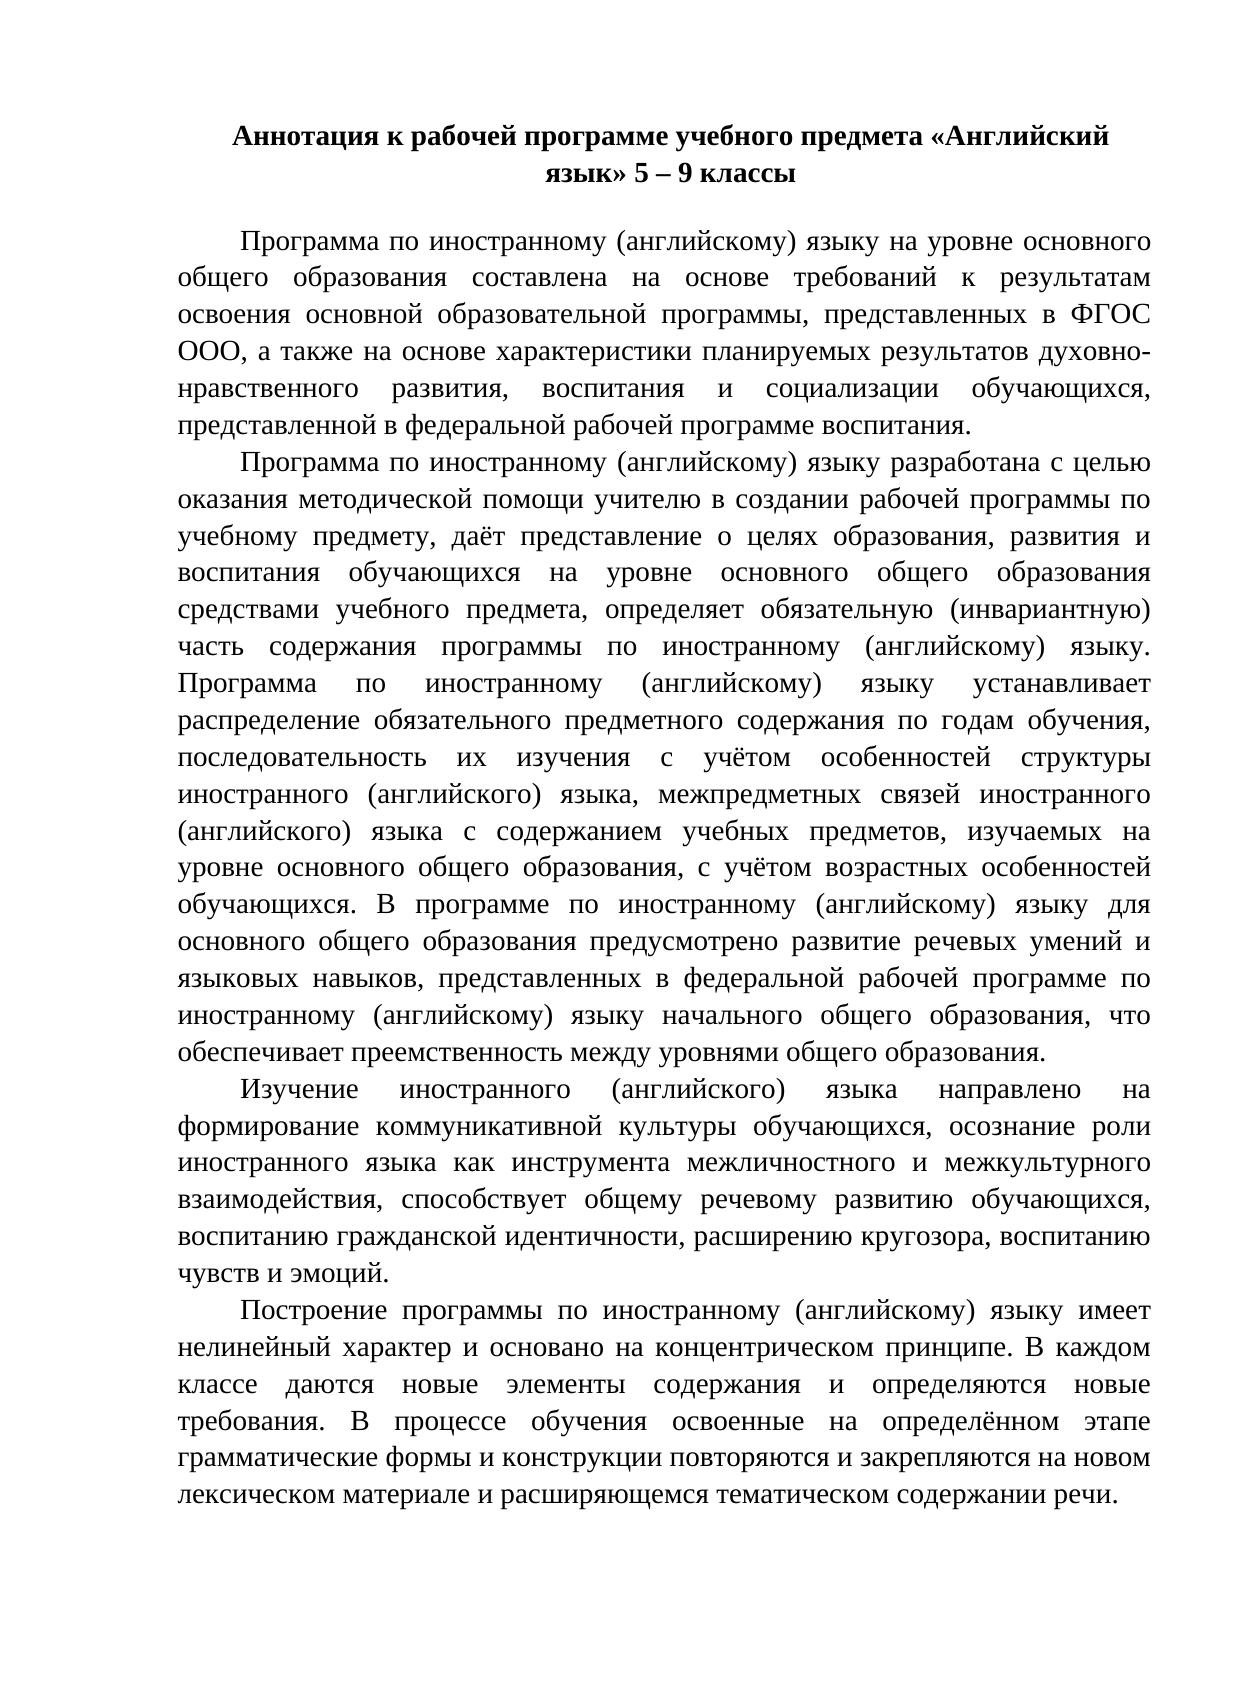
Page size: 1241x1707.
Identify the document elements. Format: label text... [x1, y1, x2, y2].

text Построение программы по иностранному (английскому) языку имеет нелинейный характер и основано на концентрическом принципе. В каждом классе даются новые элементы содержания и определяются новые требования. В процессе обучения освоенные на определённом этапе грамматические формы и конструкции повторяются и закрепляются на новом лексическом материале и расширяющемся тематическом содержании речи. [177, 1292, 1152, 1510]
text Аннотация к рабочей программе учебного предмета «Английский язык» 5 – 9 классы [190, 118, 1152, 188]
text Программа по иностранному (английскому) языку на уровне основного общего образования составлена на основе требований к результатам освоения основной образовательной программы, представленных в ФГОС ООО, а также на основе характеристики планируемых результатов духовно-нравственного развития, воспитания и социализации обучающихся, представленной в федеральной рабочей программе воспитания. [177, 223, 1152, 441]
text Изучение иностранного (английского) языка направлено на формирование коммуникативной культуры обучающихся, осознание роли иностранного языка как инструмента межличностного и межкультурного взаимодействия, способствует общему речевому развитию обучающихся, воспитанию гражданской идентичности, расширению кругозора, воспитанию чувств и эмоций. [177, 1071, 1152, 1289]
text Программа по иностранному (английскому) языку разработана с целью оказания методической помощи учителю в создании рабочей программы по учебному предмету, даёт представление о целях образования, развития и воспитания обучающихся на уровне основного общего образования средствами учебного предмета, определяет обязательную (инвариантную) часть содержания программы по иностранному (английскому) языку. Программа по иностранному (английскому) языку устанавливает распределение обязательного предметного содержания по годам обучения, последовательность их изучения с учётом особенностей структуры иностранного (английского) языка, межпредметных связей иностранного (английского) языка с содержанием учебных предметов, изучаемых на уровне основного общего образования, с учётом возрастных особенностей обучающихся. В программе по иностранному (английскому) языку для основного общего образования предусмотрено развитие речевых умений и языковых навыков, представленных в федеральной рабочей программе по иностранному (английскому) языку начального общего образования, что обеспечивает преемственность между уровнями общего образования. [177, 444, 1152, 1067]
